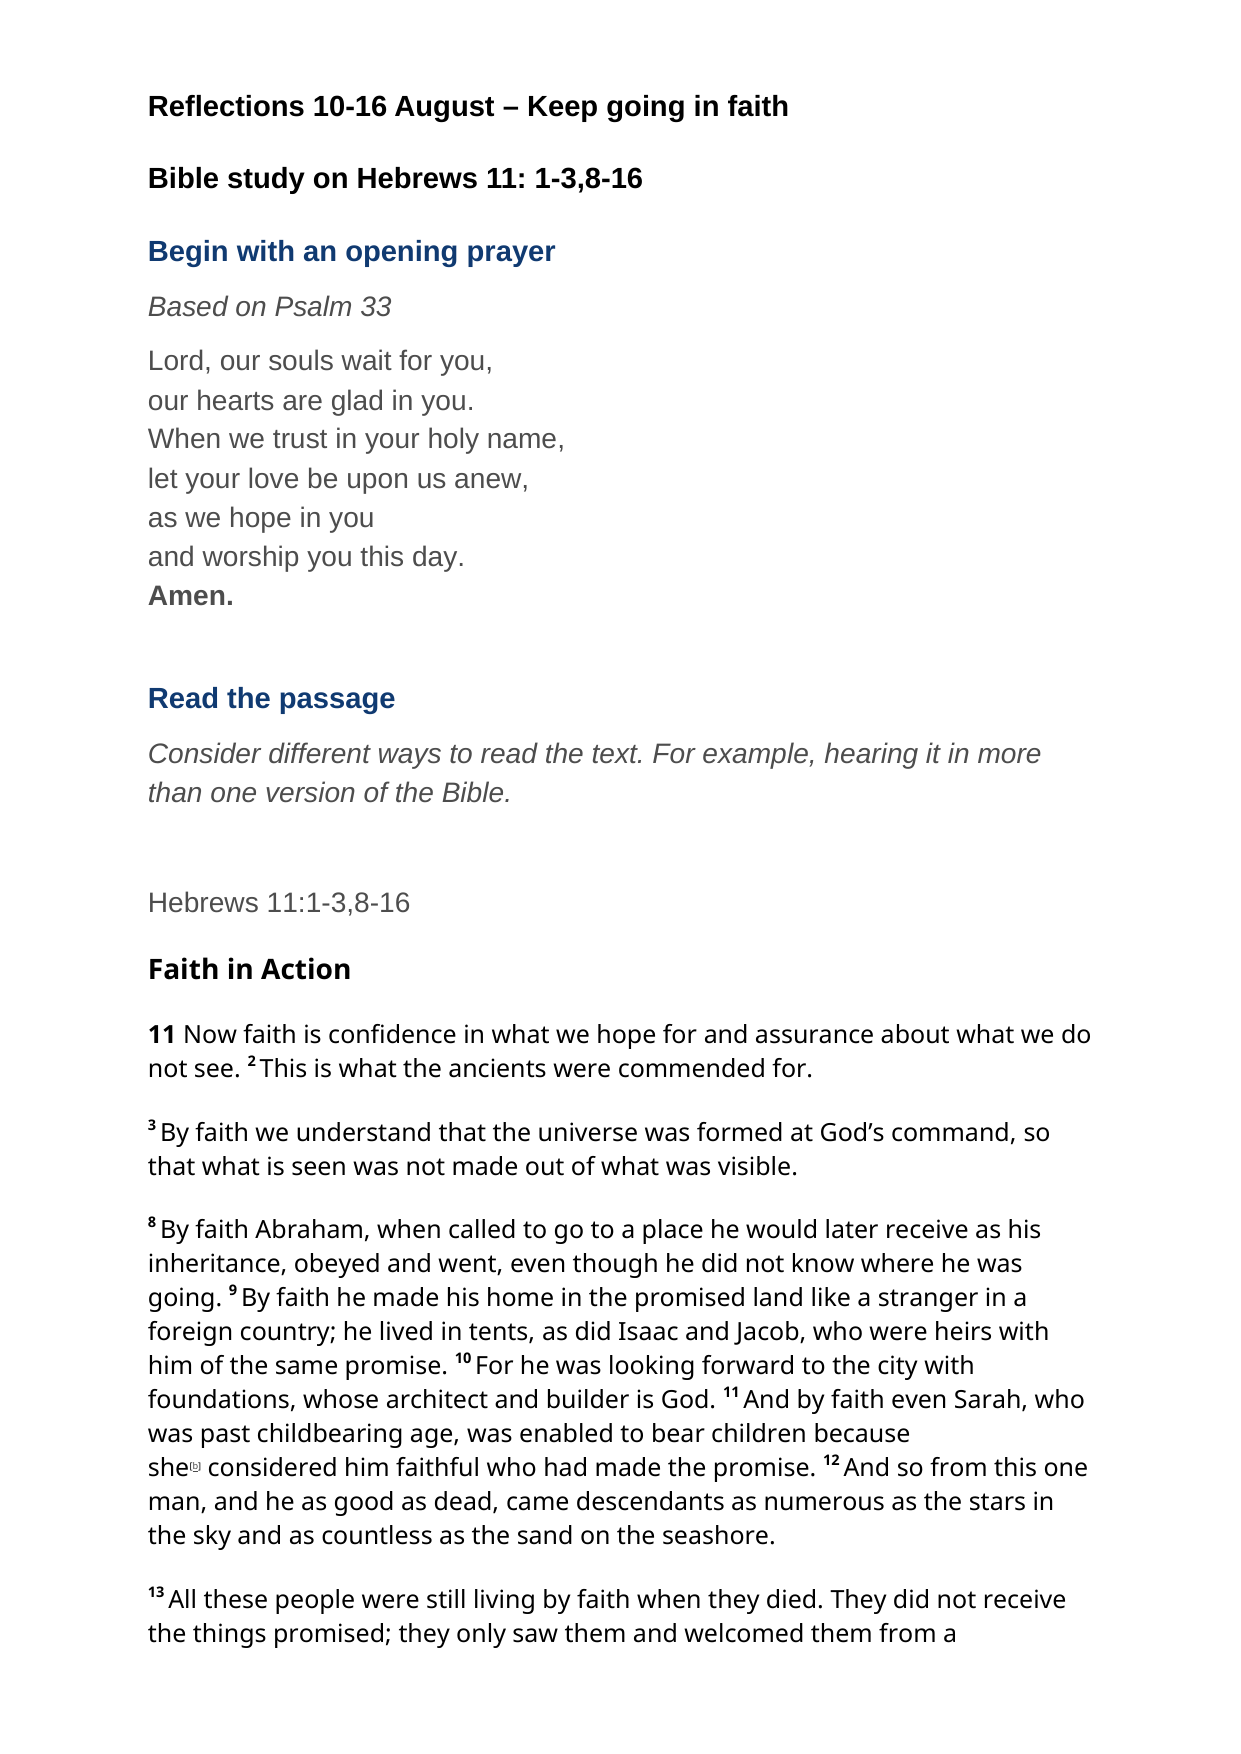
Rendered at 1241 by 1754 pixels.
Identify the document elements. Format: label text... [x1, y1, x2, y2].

text Consider different ways to read the text. For example, hearing it in more than one version of the Bible. [148, 731, 1092, 809]
text Read the passage [148, 681, 1092, 715]
text Reflections 10-16 August – Keep going in faith [148, 89, 1092, 122]
text Lord, our souls wait for you, our hearts are glad in you. When we trust in your holy name, let your love be upon us anew, as we hope in you and worship you this day. Amen. [148, 338, 1092, 611]
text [148, 1581, 1092, 1649]
text Bible study on Hebrews 11: 1-3,8-16 [148, 161, 1092, 195]
text 3 By faith we understand that the universe was formed at God’s command, so that what is seen was not made out of what was visible. [148, 1114, 1092, 1182]
text Begin with an opening prayer [148, 234, 1092, 267]
text 11 Now faith is confidence in what we hope for and assurance about what we do not see. 2 This is what the ancients were commended for. [148, 1017, 1092, 1085]
text Hebrews 11:1-3,8-16 [148, 879, 1092, 918]
text Based on Psalm 33 [148, 283, 1092, 322]
text Faith in Action [148, 949, 1092, 988]
text 8 By faith Abraham, when called to go to a place he would later receive as his inheritance, obeyed and went, even though he did not know where he was going. 9 By faith he made his home in the promised land like a stranger in a foreign country; he lived in tents, as did Isaac and Jacob, who were heirs with him of the same promise. 10 For he was looking forward to the city with foundations, whose architect and builder is God. 11 And by faith even Sarah, who was past childbearing age, was enabled to bear children because she[b] considered him faithful who had made the promise. 12 And so from this one man, and he as good as dead, came descendants as numerous as the stars in the sky and as countless as the sand on the seashore. [148, 1211, 1092, 1552]
